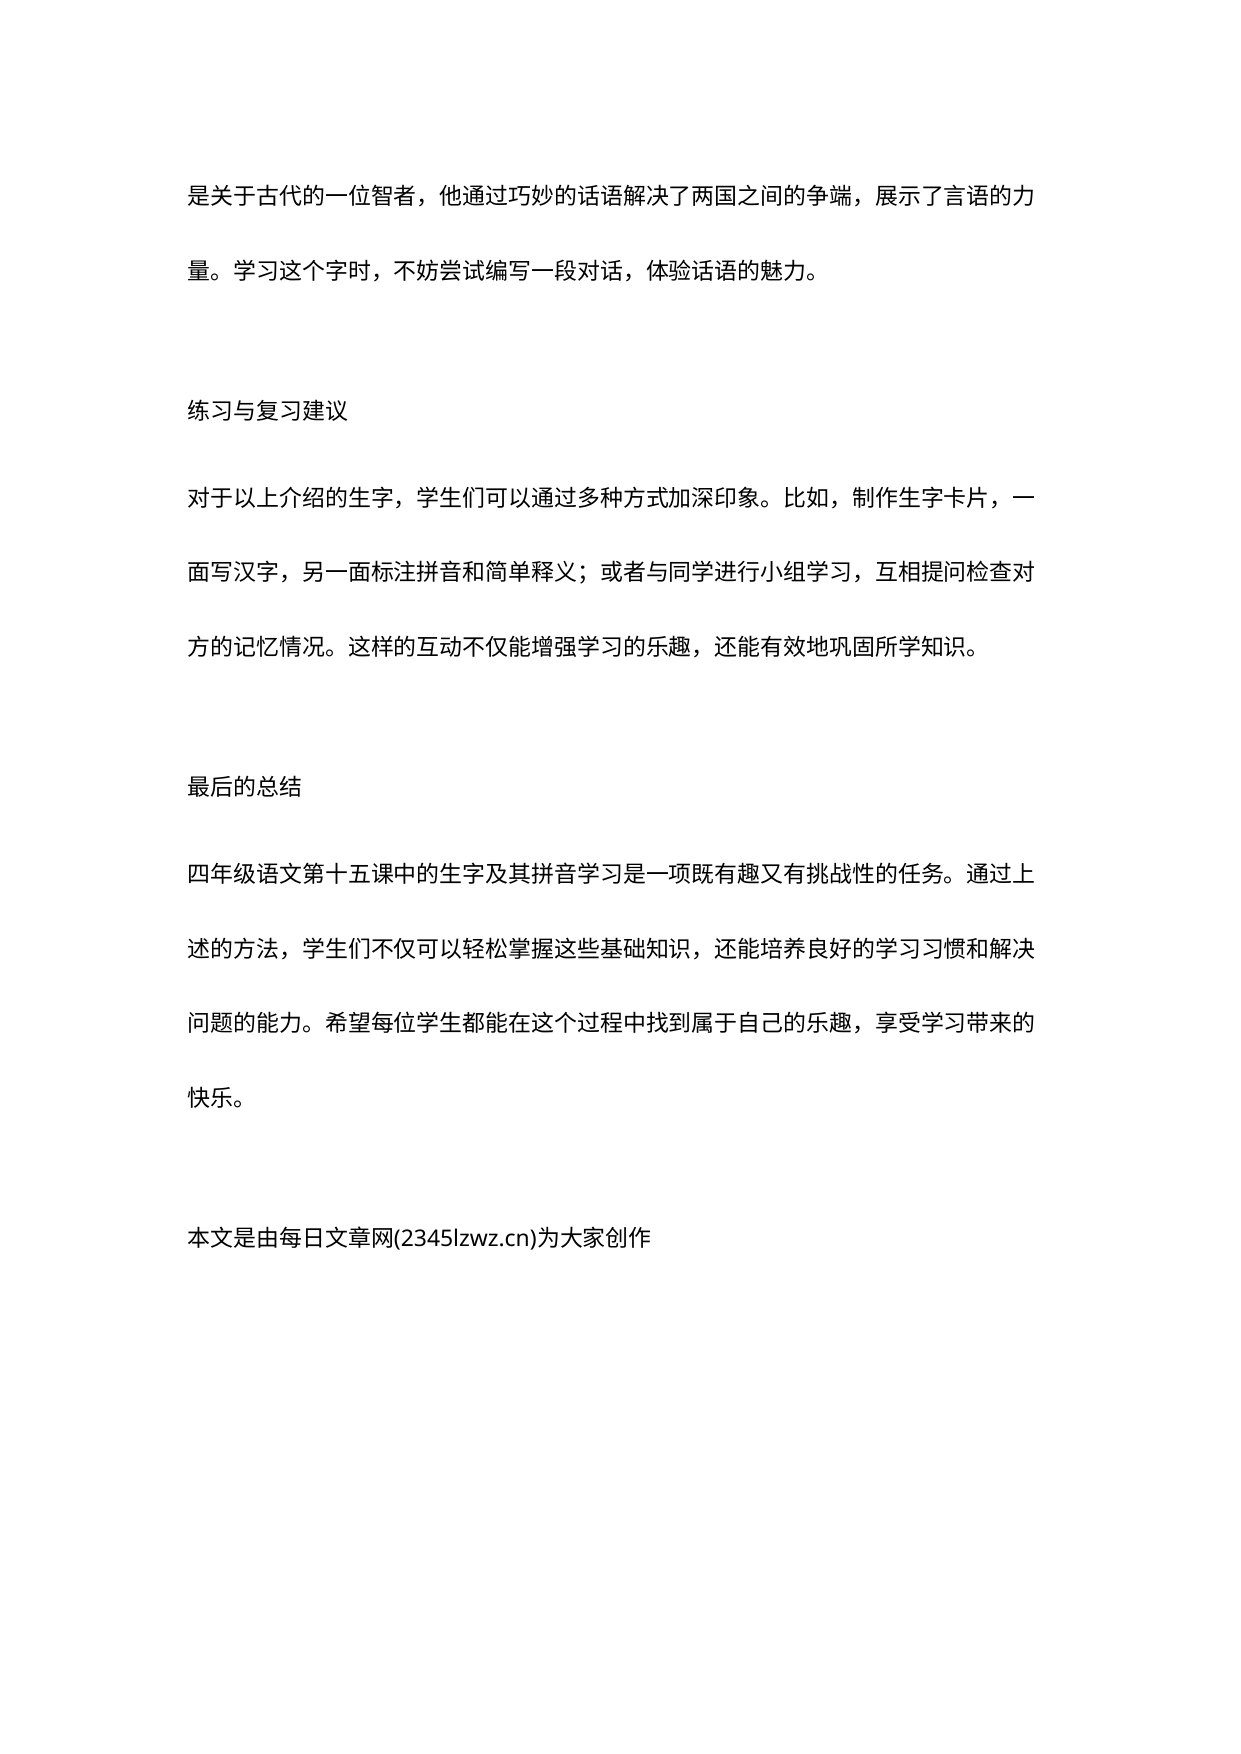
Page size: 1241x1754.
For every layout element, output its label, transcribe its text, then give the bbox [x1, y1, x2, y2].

text 练习与复习建议 [187, 377, 1053, 442]
text 最后的总结 [187, 753, 1053, 818]
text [187, 162, 1053, 302]
text 本文是由每日文章网(2345lzwz.cn)为大家创作 [187, 1204, 1053, 1269]
text 四年级语文第十五课中的生字及其拼音学习是一项既有趣又有挑战性的任务。通过上述的方法，学生们不仅可以轻松掌握这些基础知识，还能培养良好的学习习惯和解决问题的能力。希望每位学生都能在这个过程中找到属于自己的乐趣，享受学习带来的快乐。 [187, 840, 1053, 1129]
text 对于以上介绍的生字，学生们可以通过多种方式加深印象。比如，制作生字卡片，一面写汉字，另一面标注拼音和简单释义；或者与同学进行小组学习，互相提问检查对方的记忆情况。这样的互动不仅能增强学习的乐趣，还能有效地巩固所学知识。 [187, 464, 1053, 678]
